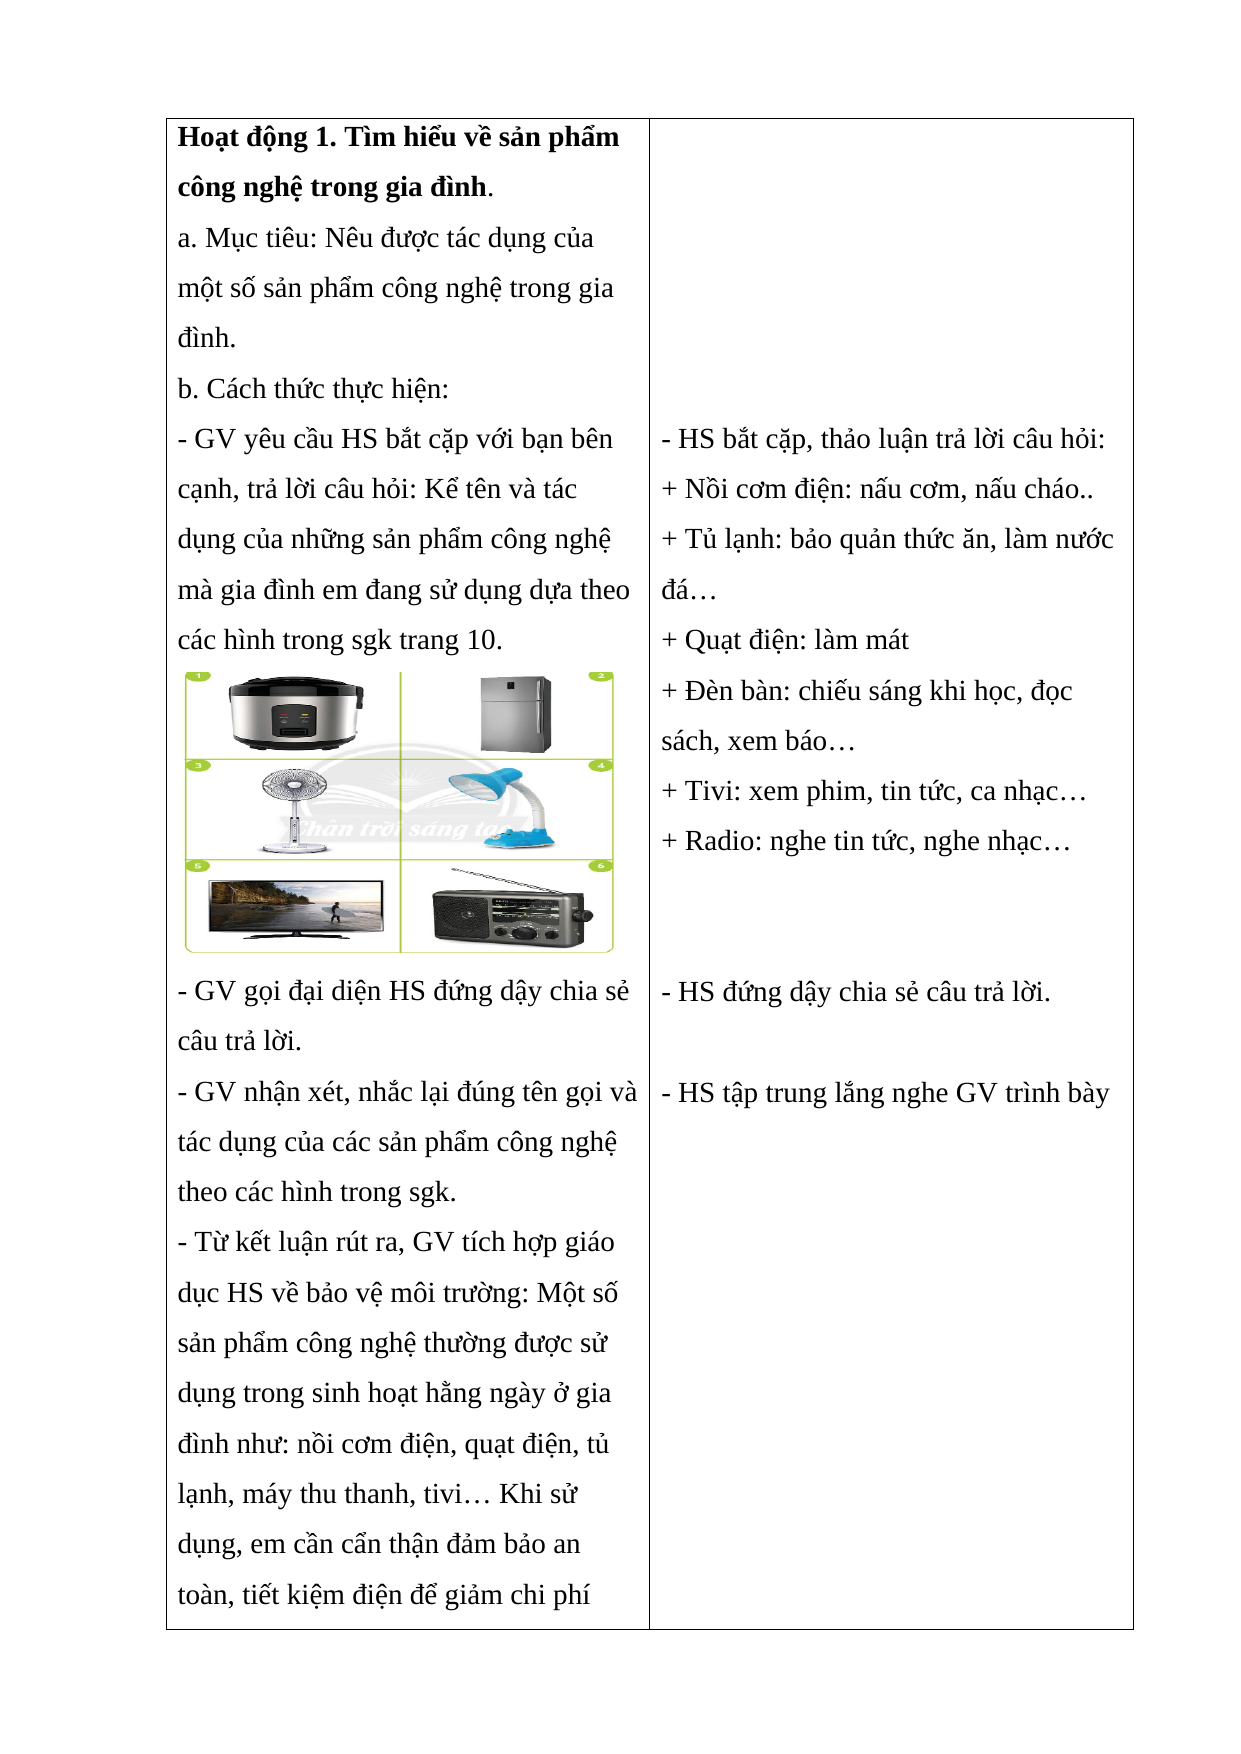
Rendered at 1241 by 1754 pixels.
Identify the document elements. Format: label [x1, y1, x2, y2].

table_cell [167, 119, 649, 1628]
picture [177, 672, 625, 957]
table_cell [650, 119, 1133, 1628]
